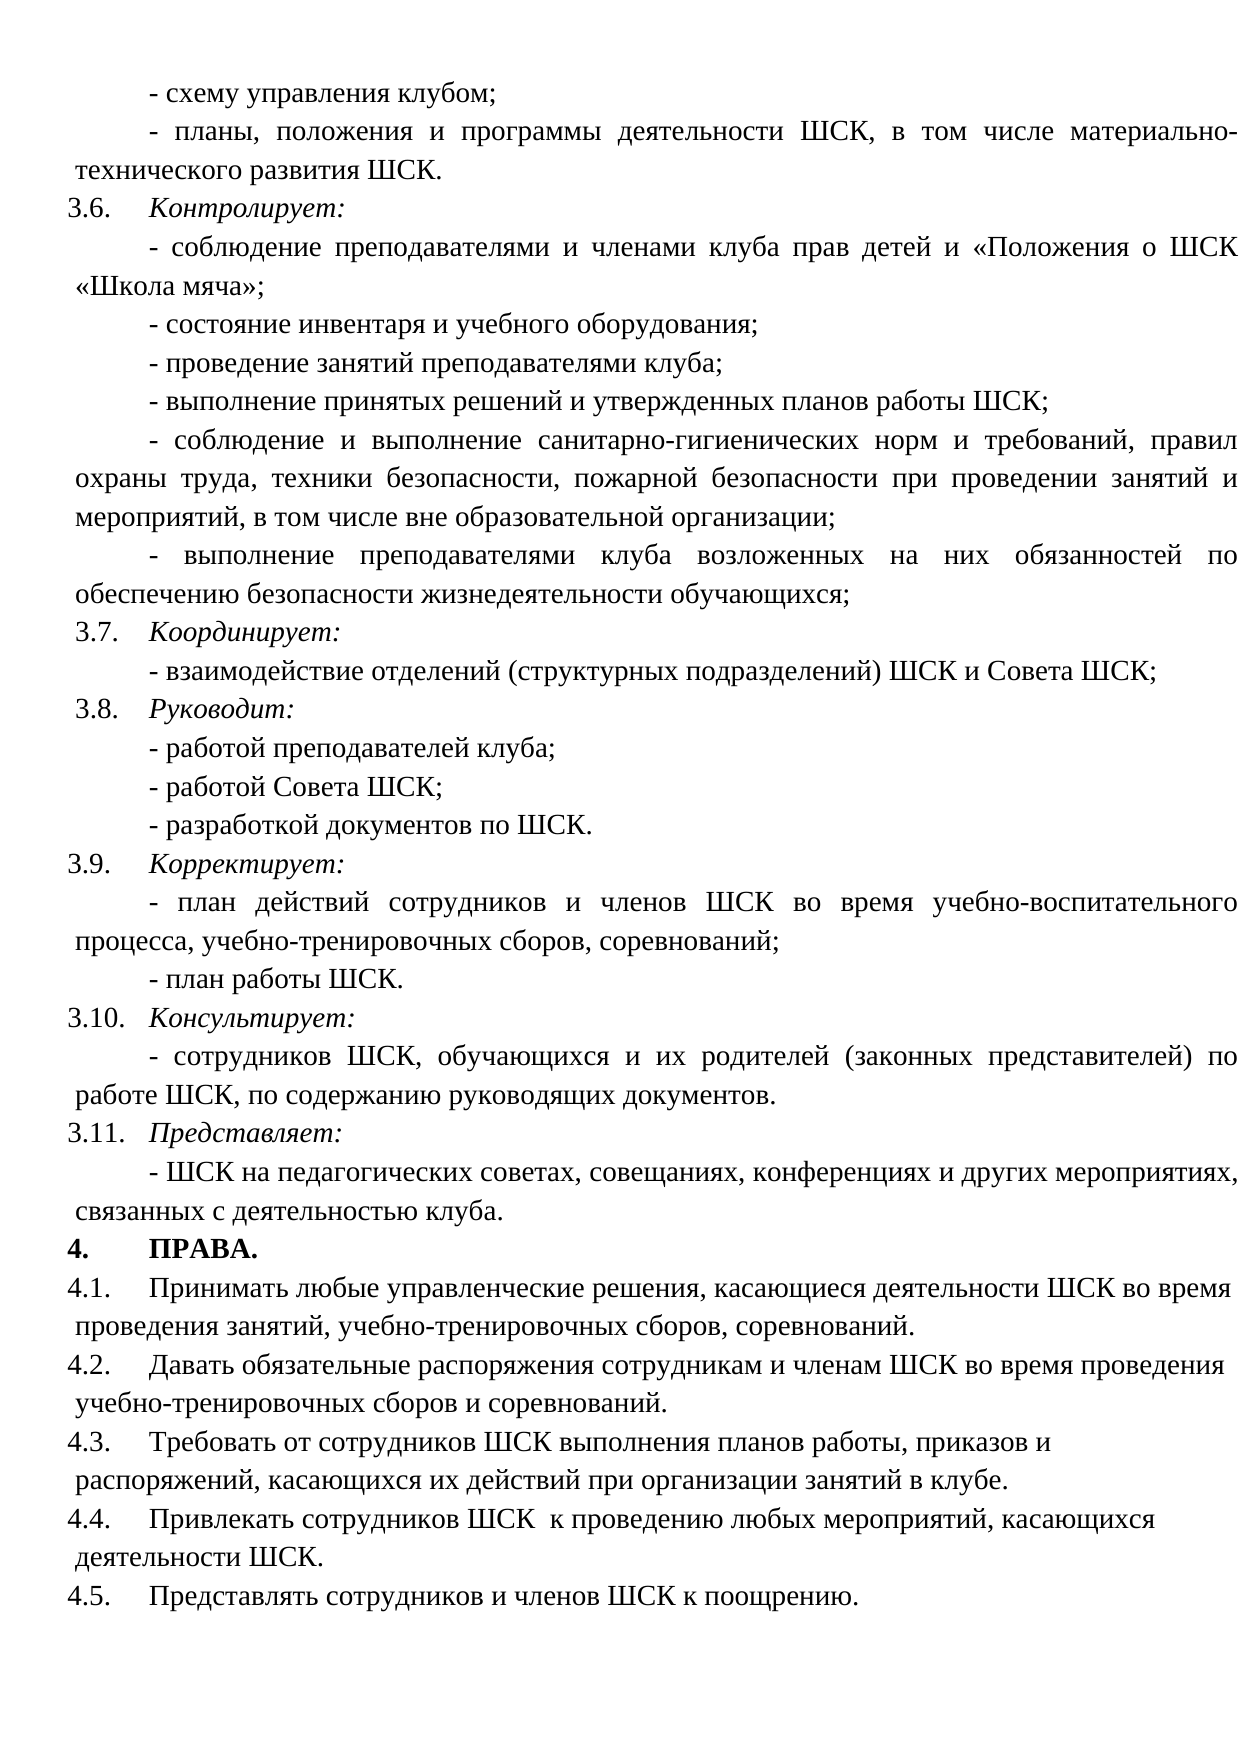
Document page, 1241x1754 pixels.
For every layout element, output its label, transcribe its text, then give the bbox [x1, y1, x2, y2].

list - проведение занятий преподавателями клуба; [67, 345, 1239, 378]
list - схему управления клубом; [67, 75, 1239, 108]
list 3.9. Корректирует: [67, 846, 1239, 879]
list - ШСК на педагогических советах, совещаниях, конференциях и других мероприятиях, связанных с деятельностью клуба. [67, 1154, 1239, 1226]
list - разработкой документов по ШСК. [67, 807, 1239, 841]
text 4.2. Давать обязательные распоряжения сотрудникам и членам ШСК во время проведения учебно-тренировочных сборов и соревнований. [67, 1347, 1239, 1419]
list - состояние инвентаря и учебного оборудования; [67, 306, 1239, 340]
text 4.4. Привлекать сотрудников ШСК к проведению любых мероприятий, касающихся деятельности ШСК. [67, 1501, 1239, 1573]
list - взаимодействие отделений (структурных подразделений) ШСК и Совета ШСК; [67, 653, 1239, 687]
text 4.3. Требовать от сотрудников ШСК выполнения планов работы, приказов и распоряжений, касающихся их действий при организации занятий в клубе. [67, 1424, 1239, 1496]
list 3.6. Контролирует: [67, 191, 1239, 224]
list - выполнение преподавателями клуба возложенных на них обязанностей по обеспечению безопасности жизнедеятельности обучающихся; [67, 537, 1239, 609]
list ПРАВА. [67, 1231, 1239, 1265]
list - план работы ШСК. [67, 961, 1239, 995]
list - план действий сотрудников и членов ШСК во время учебно-воспитательного процесса, учебно-тренировочных сборов, соревнований; [67, 884, 1239, 956]
text 4.1. Принимать любые управленческие решения, касающиеся деятельности ШСК во время проведения занятий, учебно-тренировочных сборов, соревнований. [67, 1270, 1239, 1342]
list 3.10. Консультирует: [67, 1000, 1239, 1033]
list 3.8. Руководит: [67, 692, 1239, 725]
list - планы, положения и программы деятельности ШСК, в том числе материально-технического развития ШСК. [67, 113, 1239, 186]
list - выполнение принятых решений и утвержденных планов работы ШСК; [67, 383, 1239, 417]
list - работой преподавателей клуба; [67, 730, 1239, 764]
list - соблюдение преподавателями и членами клуба прав детей и «Положения о ШСК «Школа мяча»; [67, 229, 1239, 301]
list 3.11. Представляет: [67, 1116, 1239, 1149]
text 4.5. Представлять сотрудников и членов ШСК к поощрению. [67, 1578, 1239, 1612]
list - соблюдение и выполнение санитарно-гигиенических норм и требований, правил охраны труда, техники безопасности, пожарной безопасности при проведении занятий и мероприятий, в том числе вне образовательной организации; [67, 422, 1239, 532]
list - работой Совета ШСК; [67, 769, 1239, 802]
list 3.7. Координирует: [67, 614, 1239, 648]
list - сотрудников ШСК, обучающихся и их родителей (законных представителей) по работе ШСК, по содержанию руководящих документов. [67, 1038, 1239, 1111]
